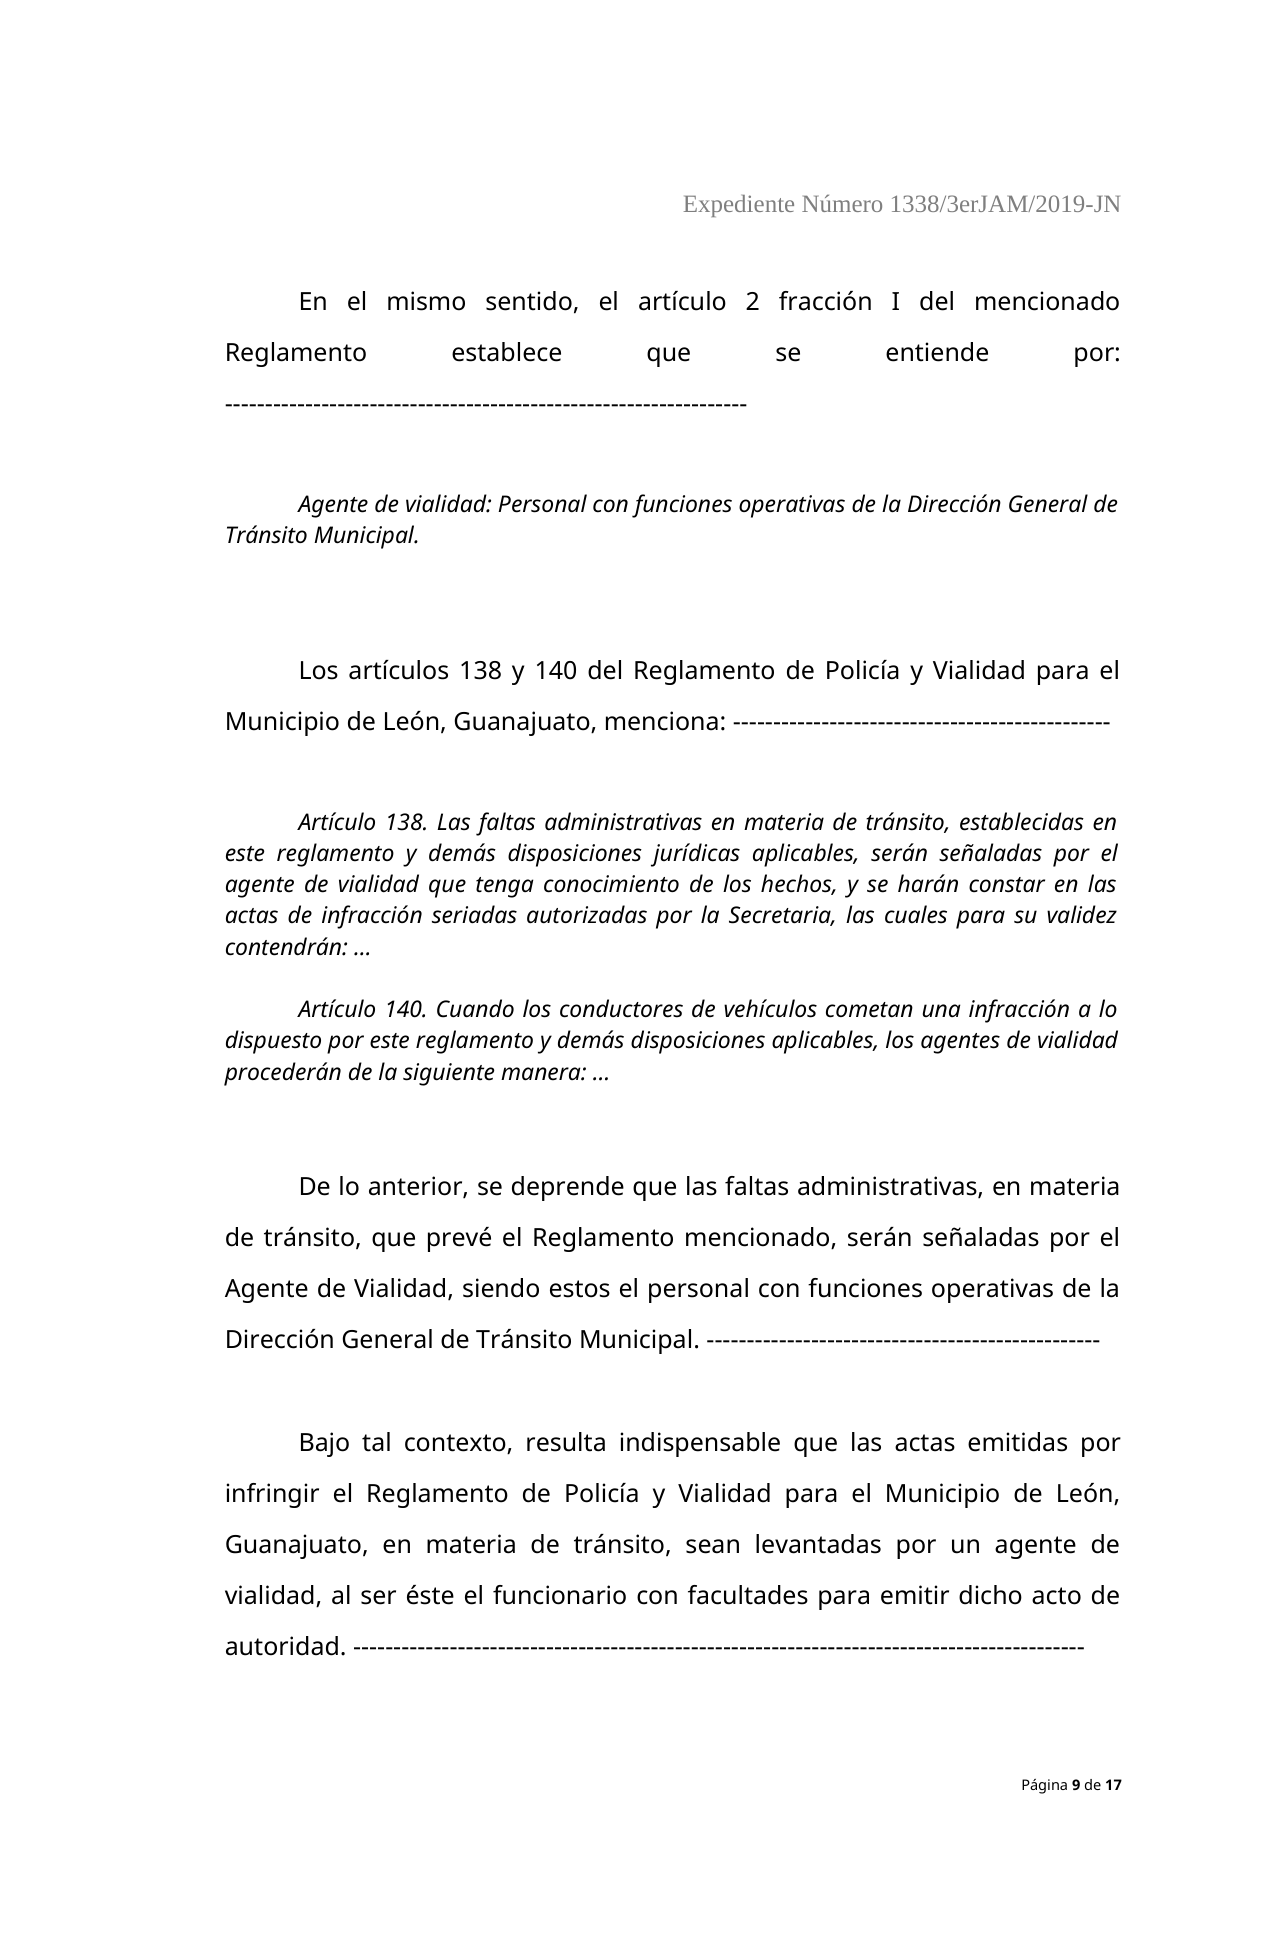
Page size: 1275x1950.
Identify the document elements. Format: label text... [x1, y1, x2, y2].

text Artículo 140. Cuando los conductores de vehículos cometan una infracción a lo dispuesto por este reglamento y demás disposiciones aplicables, los agentes de vialidad procederán de la siguiente manera: … [224, 993, 1121, 1087]
text Agente de vialidad: Personal con funciones operativas de la Dirección General de Tránsito Municipal. [224, 488, 1121, 550]
text Bajo tal contexto, resulta indispensable que las actas emitidas por infringir el Reglamento de Policía y Vialidad para el Municipio de León, Guanajuato, en materia de tránsito, sean levantadas por un agente de vialidad, al ser éste el funcionario con facultades para emitir dicho acto de autoridad. ------------------------------------------------------------------------------------------- [224, 1424, 1121, 1662]
text Artículo 138. Las faltas administrativas en materia de tránsito, establecidas en este reglamento y demás disposiciones jurídicas aplicables, serán señaladas por el agente de vialidad que tenga conocimiento de los hechos, y se harán constar en las actas de infracción seriadas autorizadas por la Secretaria, las cuales para su validez contendrán: … [224, 805, 1121, 962]
text De lo anterior, se deprende que las faltas administrativas, en materia de tránsito, que prevé el Reglamento mencionado, serán señaladas por el Agente de Vialidad, siendo estos el personal con funciones operativas de la Dirección General de Tránsito Municipal. ------------------------------------------------- [224, 1169, 1121, 1356]
text Los artículos 138 y 140 del Reglamento de Policía y Vialidad para el Municipio de León, Guanajuato, menciona: ----------------------------------------------- [224, 652, 1121, 737]
text En el mismo sentido, el artículo 2 fracción I del mencionado Reglamento establece que se entiende por: ----------------------------------------------------------------- [224, 283, 1121, 420]
